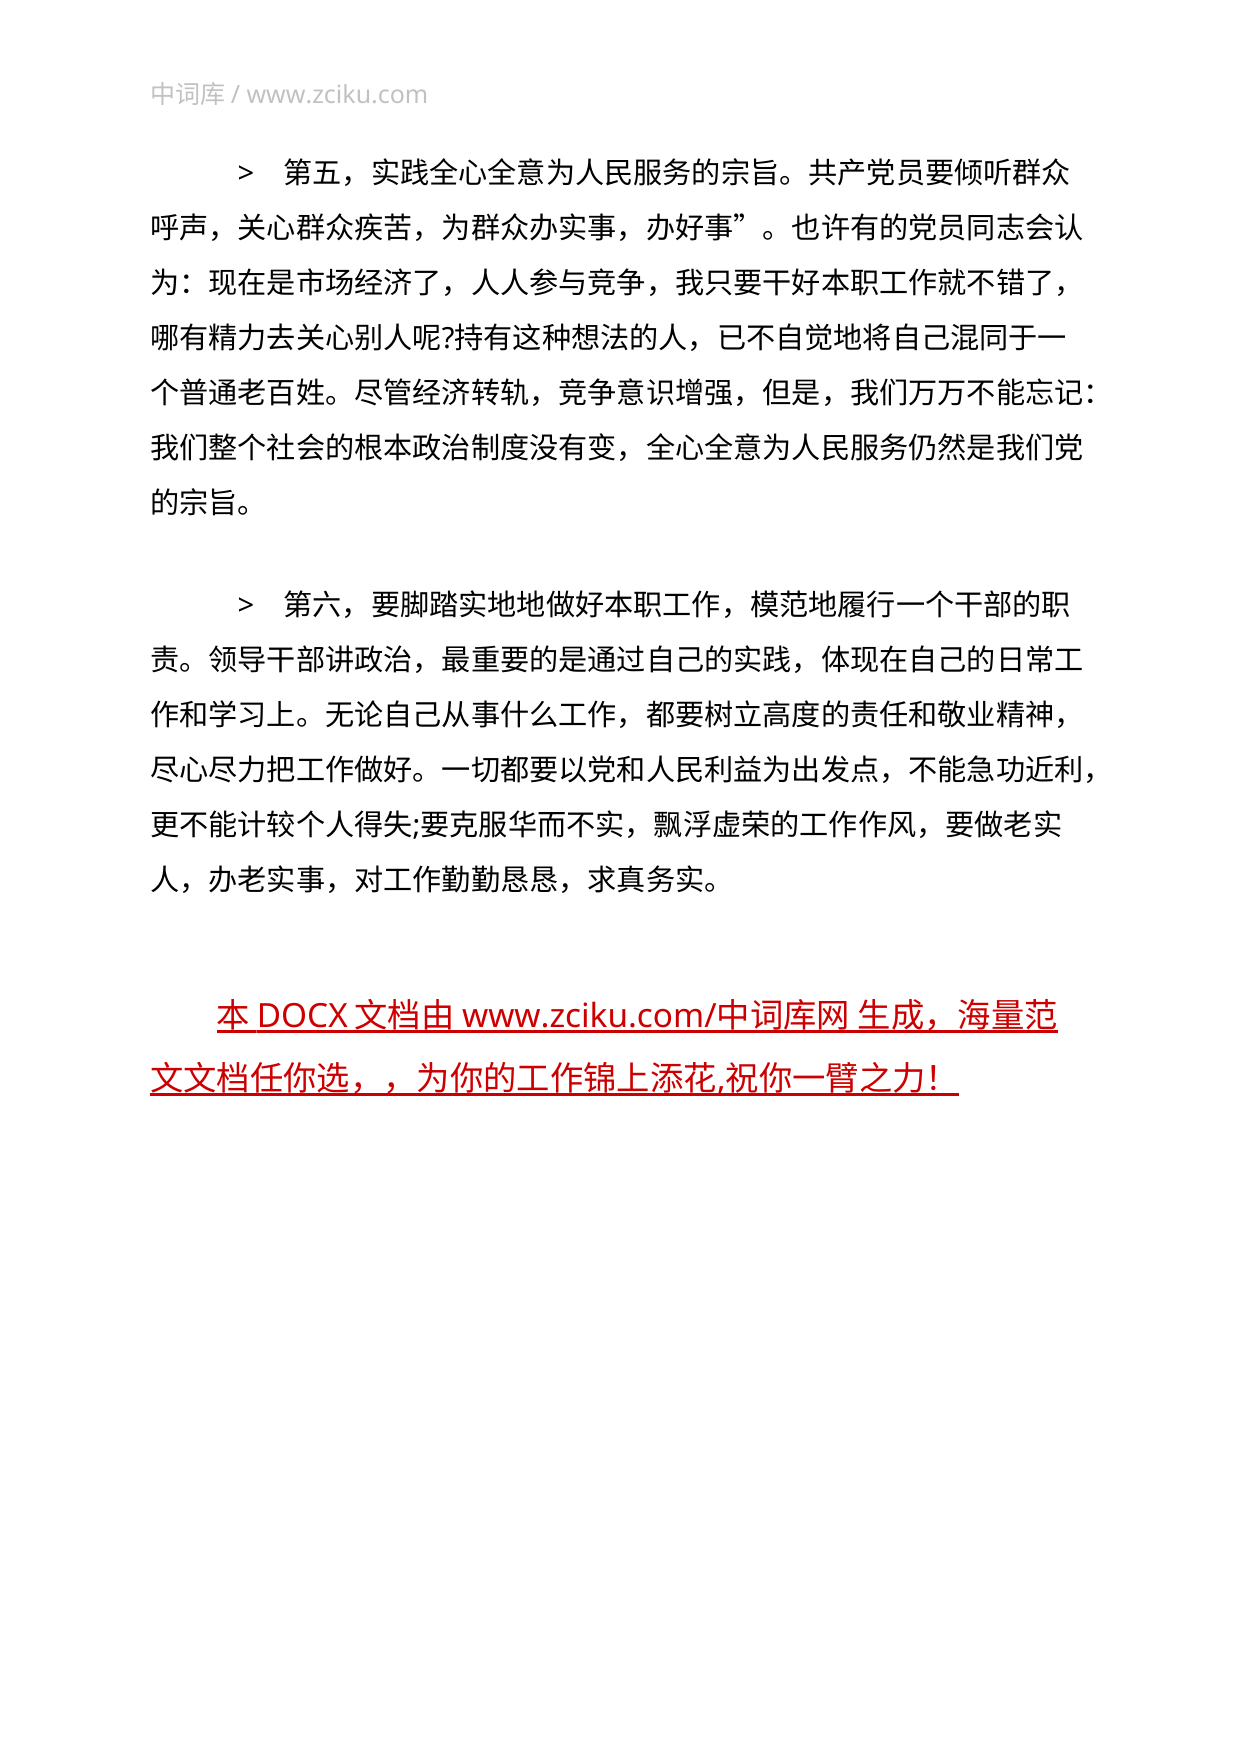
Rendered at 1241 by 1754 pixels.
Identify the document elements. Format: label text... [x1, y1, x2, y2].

text 本DOCX文档由 www.zciku.com/中词库网 生成，海量范文文档任你选，，为你的工作锦上添花,祝你一臂之力！ [150, 989, 1090, 1100]
text > 第六，要脚踏实地地做好本职工作，模范地履行一个干部的职责。领导干部讲政治，最重要的是通过自己的实践，体现在自己的日常工作和学习上。无论自己从事什么工作，都要树立高度的责任和敬业精神，尽心尽力把工作做好。一切都要以党和人民利益为出发点，不能急功近利，更不能计较个人得失;要克服华而不实，飘浮虚荣的工作作风，要做老实人，办老实事，对工作勤勤恳恳，求真务实。 [150, 581, 1090, 898]
text > 第五，实践全心全意为人民服务的宗旨。共产党员要倾听群众呼声，关心群众疾苦，为群众办实事，办好事”。也许有的党员同志会认为：现在是市场经济了，人人参与竞争，我只要干好本职工作就不错了，哪有精力去关心别人呢?持有这种想法的人，已不自觉地将自己混同于一个普通老百姓。尽管经济转轨，竞争意识增强，但是，我们万万不能忘记：我们整个社会的根本政治制度没有变，全心全意为人民服务仍然是我们党的宗旨。 [150, 150, 1090, 522]
